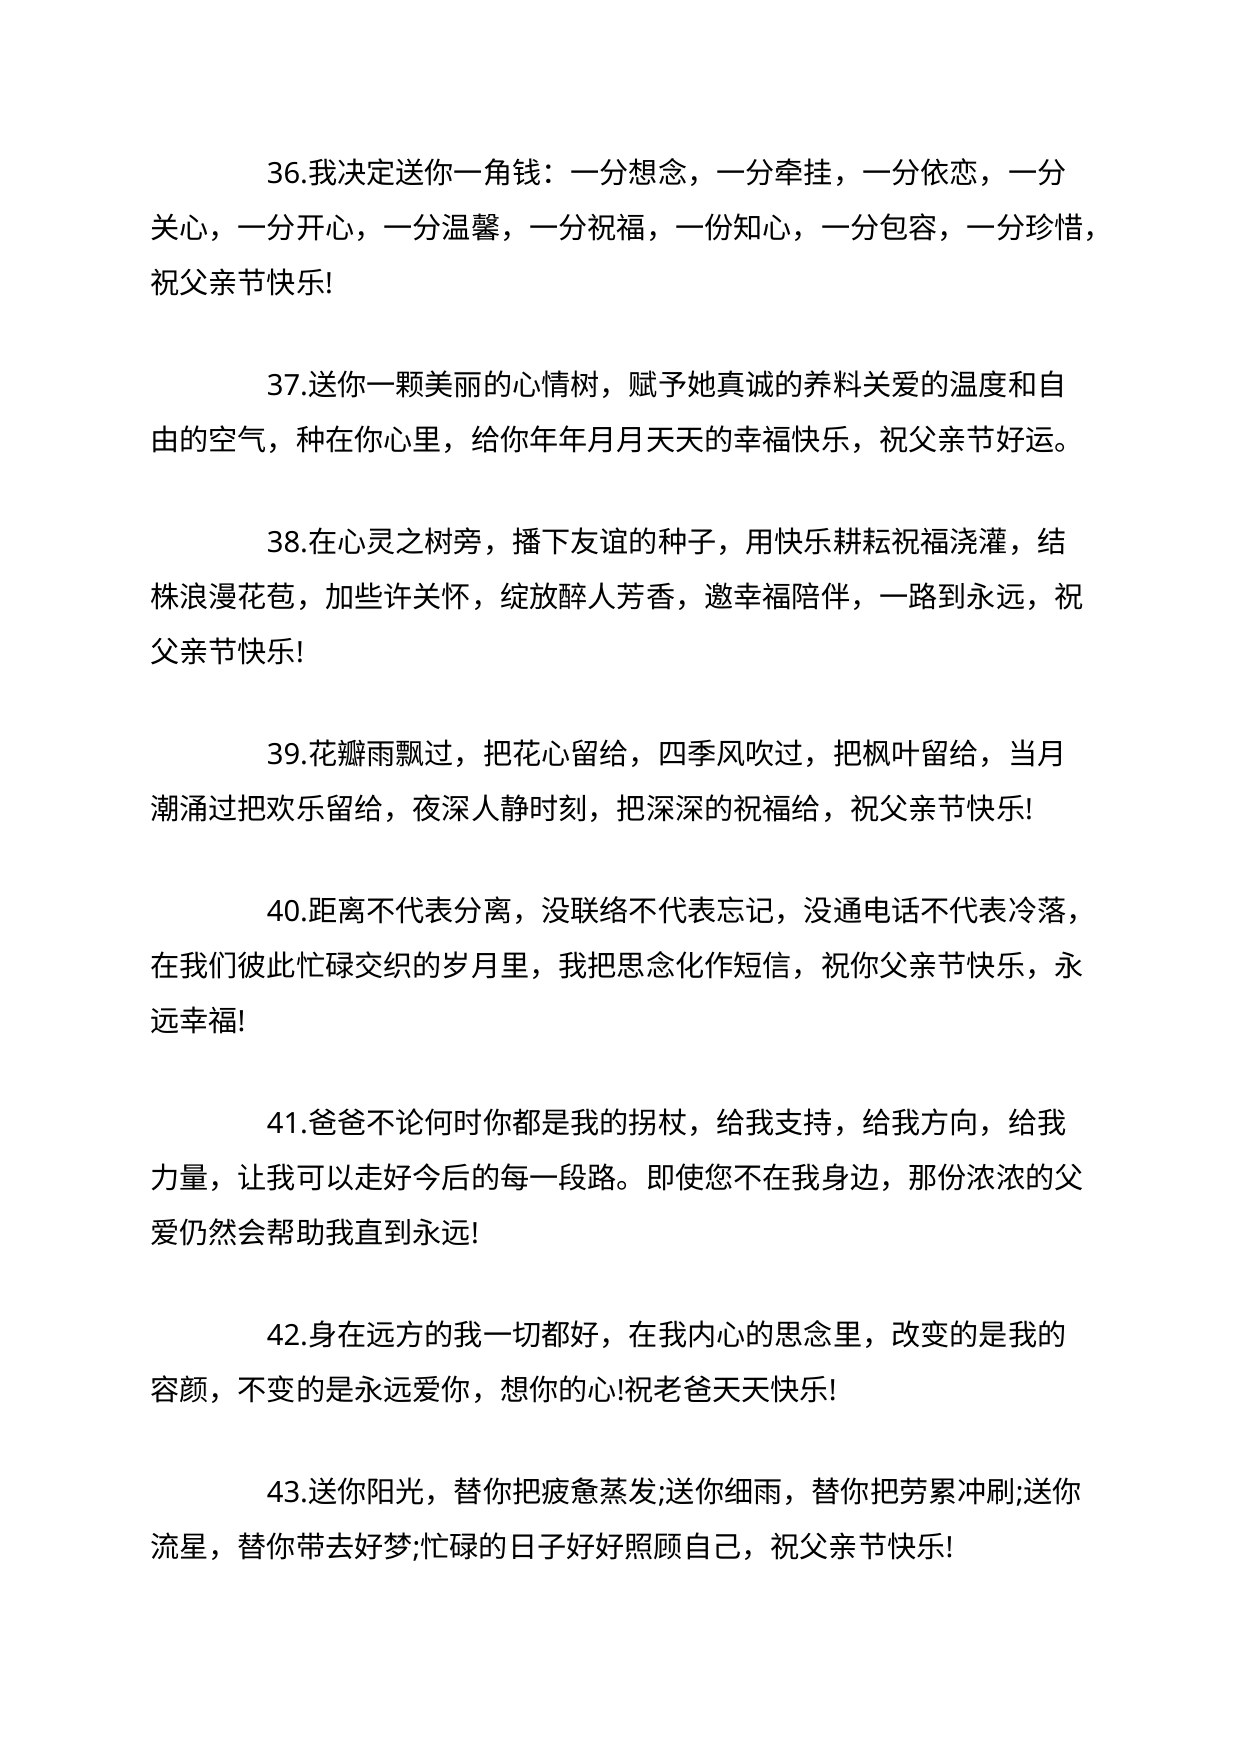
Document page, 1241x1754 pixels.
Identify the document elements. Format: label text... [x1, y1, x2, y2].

text 42.身在远方的我一切都好，在我内心的思念里，改变的是我的容颜，不变的是永远爱你，想你的心!祝老爸天天快乐! [150, 1311, 1090, 1409]
text 38.在心灵之树旁，播下友谊的种子，用快乐耕耘祝福浇灌，结株浪漫花苞，加些许关怀，绽放醉人芳香，邀幸福陪伴，一路到永远，祝父亲节快乐! [150, 519, 1090, 671]
text 36.我决定送你一角钱：一分想念，一分牵挂，一分依恋，一分关心，一分开心，一分温馨，一分祝福，一份知心，一分包容，一分珍惜，祝父亲节快乐! [150, 150, 1090, 302]
text 40.距离不代表分离，没联络不代表忘记，没通电话不代表冷落，在我们彼此忙碌交织的岁月里，我把思念化作短信，祝你父亲节快乐，永远幸福! [150, 887, 1090, 1040]
text 41.爸爸不论何时你都是我的拐杖，给我支持，给我方向，给我力量，让我可以走好今后的每一段路。即使您不在我身边，那份浓浓的父爱仍然会帮助我直到永远! [150, 1099, 1090, 1252]
text 37.送你一颗美丽的心情树，赋予她真诚的养料关爱的温度和自由的空气，种在你心里，给你年年月月天天的幸福快乐，祝父亲节好运。 [150, 362, 1090, 459]
text 39.花瓣雨飘过，把花心留给，四季风吹过，把枫叶留给，当月潮涌过把欢乐留给，夜深人静时刻，把深深的祝福给，祝父亲节快乐! [150, 731, 1090, 828]
text 43.送你阳光，替你把疲惫蒸发;送你细雨，替你把劳累冲刷;送你流星，替你带去好梦;忙碌的日子好好照顾自己，祝父亲节快乐! [150, 1468, 1090, 1566]
